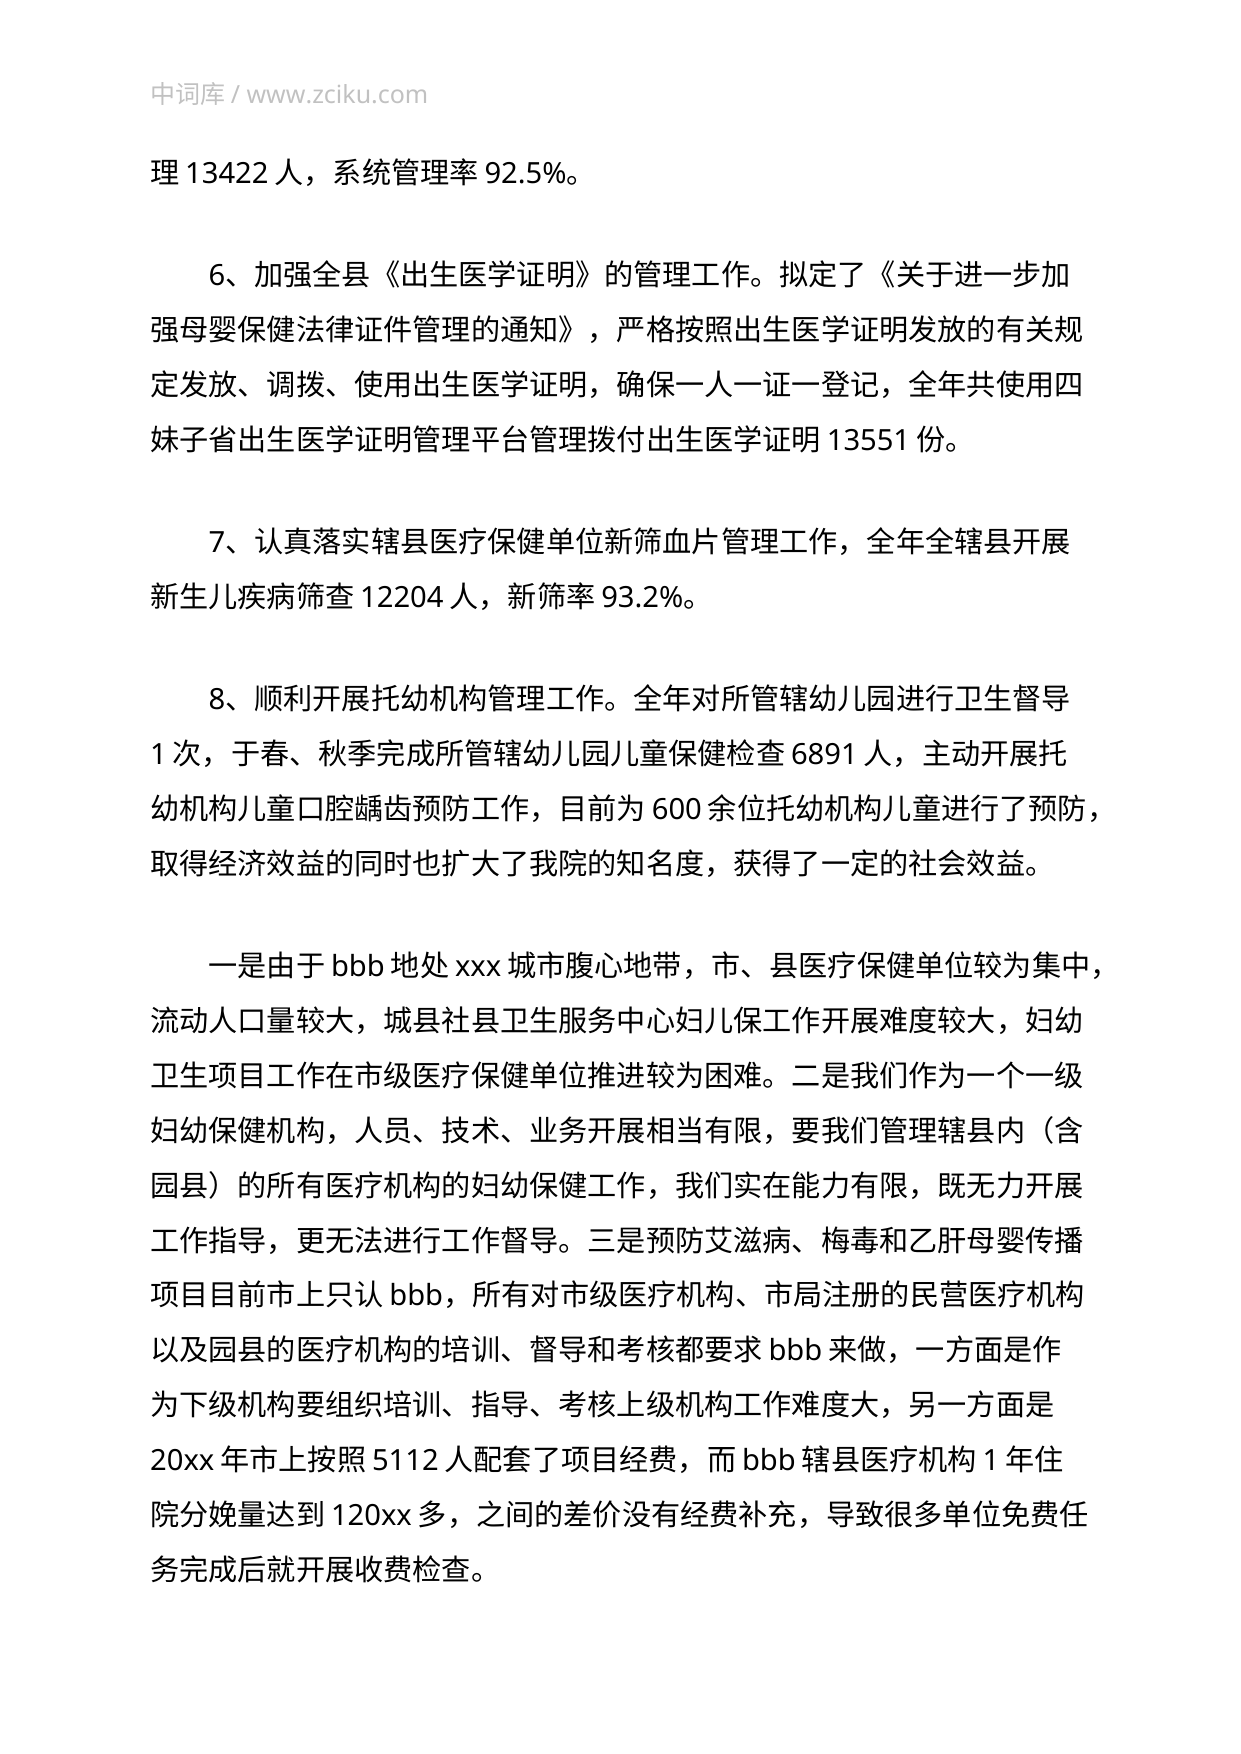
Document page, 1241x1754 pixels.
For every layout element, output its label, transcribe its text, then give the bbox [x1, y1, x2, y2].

text 一是由于bbb地处xxx城市腹心地带，市、县医疗保健单位较为集中，流动人口量较大，城县社县卫生服务中心妇儿保工作开展难度较大，妇幼卫生项目工作在市级医疗保健单位推进较为困难。二是我们作为一个一级妇幼保健机构，人员、技术、业务开展相当有限，要我们管理辖县内（含园县）的所有医疗机构的妇幼保健工作，我们实在能力有限，既无力开展工作指导，更无法进行工作督导。三是预防艾滋病、梅毒和乙肝母婴传播项目目前市上只认bbb，所有对市级医疗机构、市局注册的民营医疗机构以及园县的医疗机构的培训、督导和考核都要求bbb来做，一方面是作为下级机构要组织培训、指导、考核上级机构工作难度大，另一方面是20xx年市上按照5112人配套了项目经费，而bbb辖县医疗机构1年住院分娩量达到120xx多，之间的差价没有经费补充，导致很多单位免费任务完成后就开展收费检查。 [150, 942, 1090, 1589]
text 7、认真落实辖县医疗保健单位新筛血片管理工作，全年全辖县开展新生儿疾病筛查12204人，新筛率93.2%。 [150, 519, 1090, 616]
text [150, 150, 1090, 192]
text 6、加强全县《出生医学证明》的管理工作。拟定了《关于进一步加强母婴保健法律证件管理的通知》，严格按照出生医学证明发放的有关规定发放、调拨、使用出生医学证明，确保一人一证一登记，全年共使用四妹子省出生医学证明管理平台管理拨付出生医学证明13551份。 [150, 252, 1090, 459]
text 8、顺利开展托幼机构管理工作。全年对所管辖幼儿园进行卫生督导1次，于春、秋季完成所管辖幼儿园儿童保健检查6891人，主动开展托幼机构儿童口腔龋齿预防工作，目前为600余位托幼机构儿童进行了预防，取得经济效益的同时也扩大了我院的知名度，获得了一定的社会效益。 [150, 676, 1090, 883]
